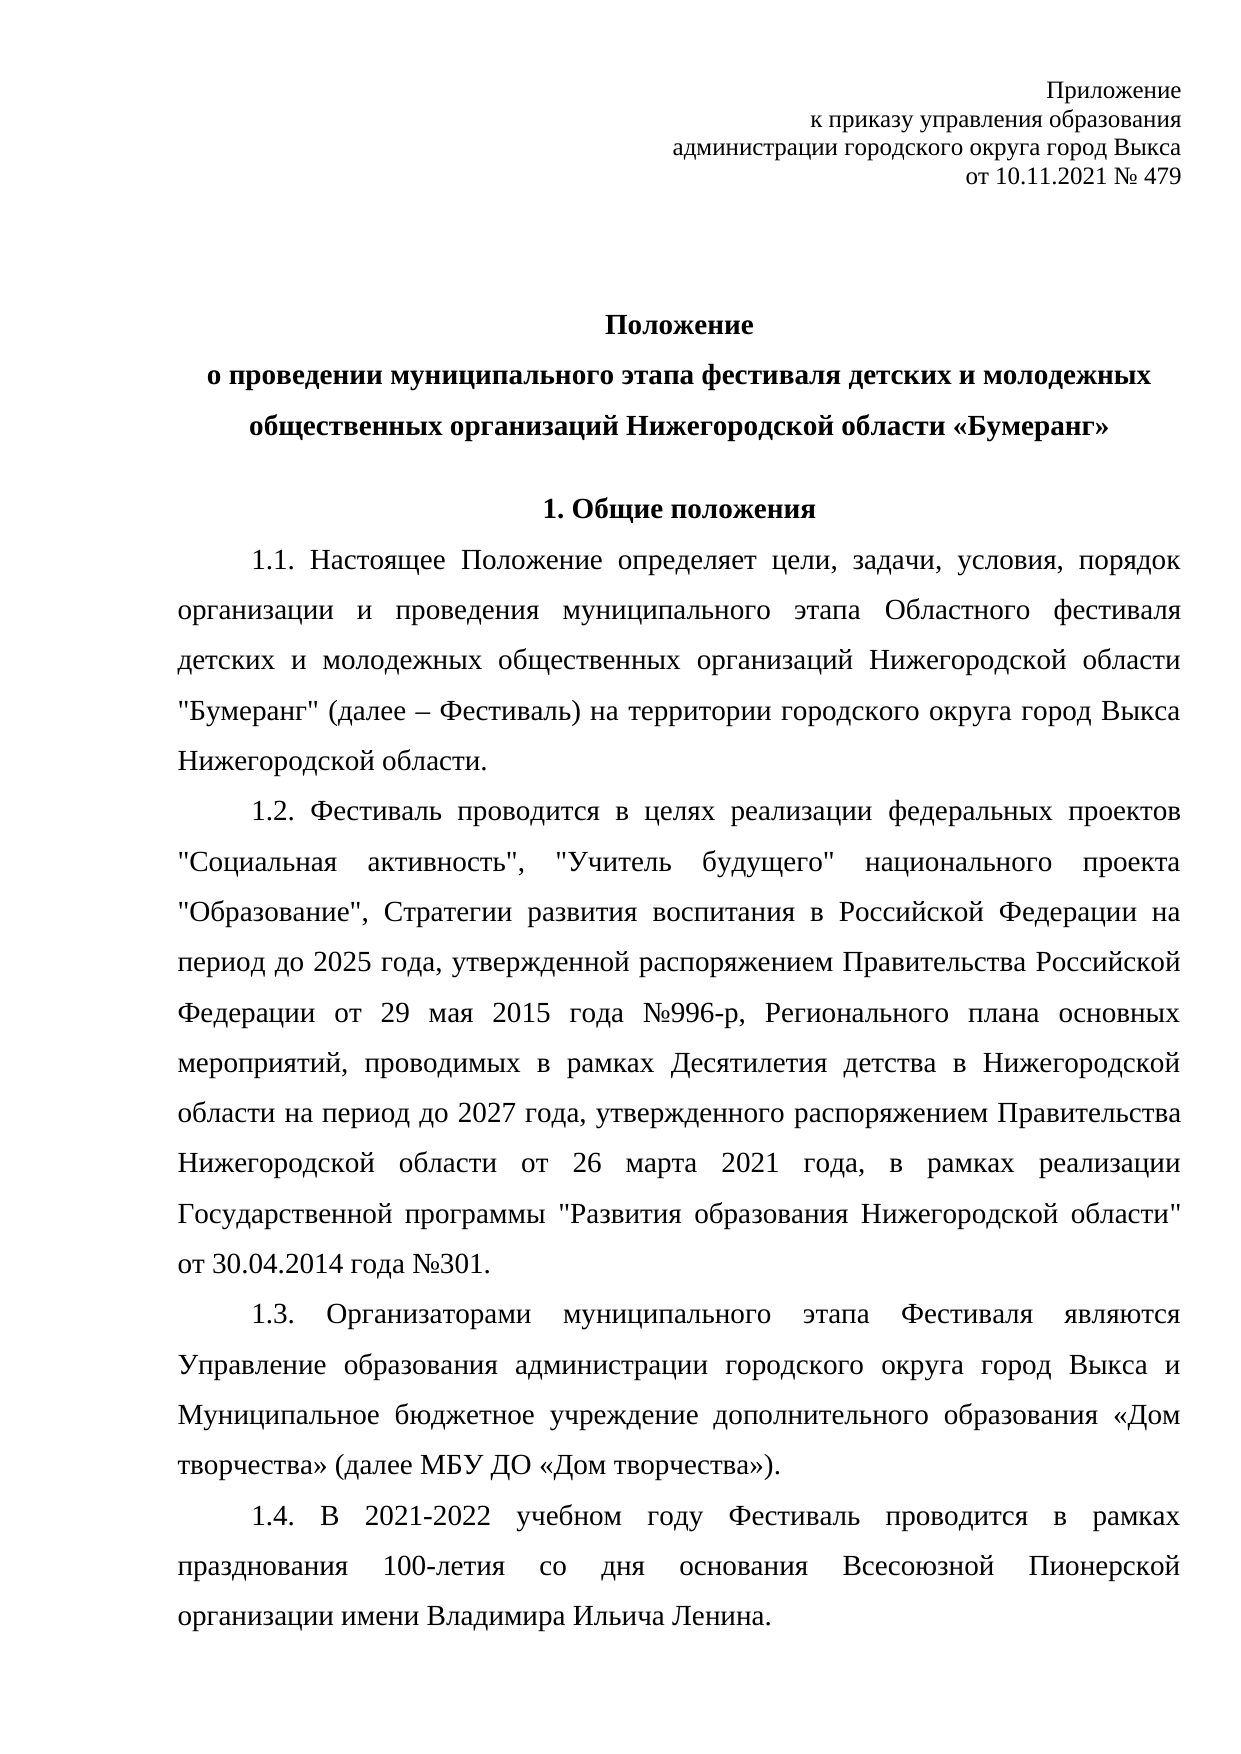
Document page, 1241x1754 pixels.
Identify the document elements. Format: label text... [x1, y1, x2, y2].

text Положение [177, 307, 1181, 341]
text 1.2. Фестиваль проводится в целях реализации федеральных проектов "Социальная активность", "Учитель будущего" национального проекта "Образование", Стратегии развития воспитания в Российской Федерации на период до 2025 года, утвержденной распоряжением Правительства Российской Федерации от 29 мая 2015 года №996-р, Регионального плана основных мероприятий, проводимых в рамках Десятилетия детства в Нижегородской области на период до 2027 года, утвержденного распоряжением Правительства Нижегородской области от 26 марта 2021 года, в рамках реализации Государственной программы "Развития образования Нижегородской области" от 30.04.2014 года №301. [177, 793, 1181, 1146]
text администрации городского округа город Выкса [177, 132, 1181, 161]
text 1.1. Настоящее Положение определяет цели, задачи, условия, порядок организации и проведения муниципального этапа Областного фестиваля детских и молодежных общественных организаций Нижегородской области "Бумеранг" (далее – Фестиваль) на территории городского округа город Выкса Нижегородской области. [177, 542, 1181, 777]
text о проведении муниципального этапа фестиваля детских и молодежных [177, 357, 1181, 391]
text 1.2. Фестиваль проводится в целях реализации федеральных проектов "Социальная активность", "Учитель будущего" национального проекта "Образование", Стратегии развития воспитания в Российской Федерации на период до 2025 года, утвержденной распоряжением Правительства Российской Федерации от 29 мая 2015 года №996-р, Регионального плана основных мероприятий, проводимых в рамках Десятилетия детства в Нижегородской области на период до 2027 года, утвержденного распоряжением Правительства Нижегородской области от 26 марта 2021 года, в рамках реализации Государственной программы "Развития образования Нижегородской области" от 30.04.2014 года №301. [177, 1179, 1181, 1280]
text 1.4. В 2021-2022 учебном году Фестиваль проводится в рамках празднования 100-летия со дня основания Всесоюзной Пионерской организации имени Владимира Ильича Ленина. [177, 1498, 1181, 1632]
text общественных организаций Нижегородской области «Бумеранг» [177, 408, 1181, 441]
text 1.3. Организаторами муниципального этапа Фестиваля являются Управление образования администрации городского округа город Выкса и Муниципальное бюджетное учреждение дополнительного образования «Дом творчества» (далее МБУ ДО «Дом творчества»). [177, 1297, 1181, 1481]
text Приложение [177, 75, 1181, 104]
text от 10.11.2021 № 479 [177, 161, 1181, 190]
text к приказу управления образования [177, 104, 1181, 132]
text 1. Общие положения [177, 492, 1181, 525]
